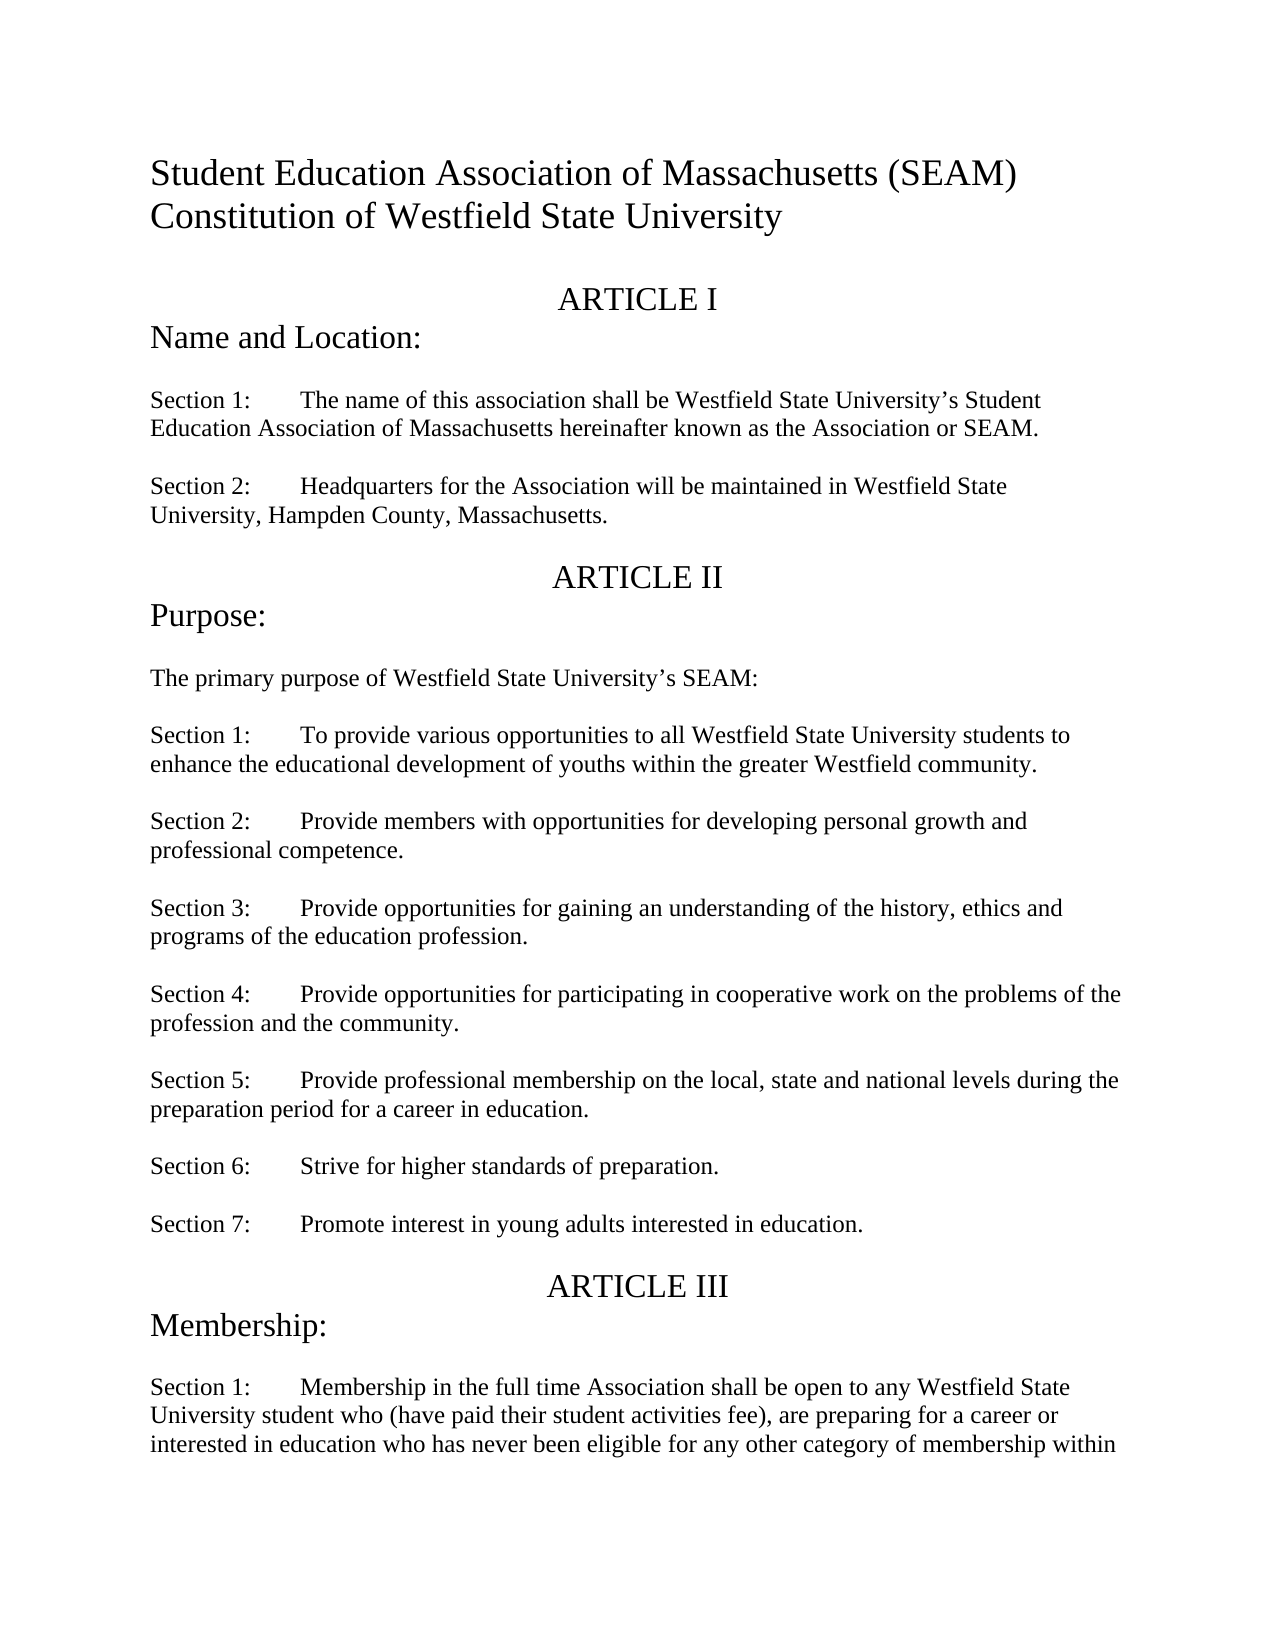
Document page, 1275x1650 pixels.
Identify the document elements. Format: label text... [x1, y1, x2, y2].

text Section 5: Provide professional membership on the local, state and national levels during the preparation period for a career in education. [150, 1065, 1125, 1123]
text Membership: [150, 1305, 1125, 1343]
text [150, 1372, 1125, 1458]
text Section 1: To provide various opportunities to all Westfield State University students to enhance the educational development of youths within the greater Westfield community. [150, 720, 1125, 778]
text ARTICLE I [150, 279, 1125, 318]
text ARTICLE III [150, 1266, 1125, 1305]
text Section 4: Provide opportunities for participating in cooperative work on the problems of the profession and the community. [150, 979, 1125, 1036]
text Section 1: The name of this association shall be Westfield State University’s Student Education Association of Massachusetts hereinafter known as the Association or SEAM. [150, 385, 1125, 442]
text Section 2: Headquarters for the Association will be maintained in Westfield State University, Hampden County, Massachusetts. [150, 471, 1125, 528]
text The primary purpose of Westfield State University’s SEAM: [150, 663, 1125, 691]
text Section 7: Promote interest in young adults interested in education. [150, 1209, 1125, 1238]
text Purpose: [150, 596, 1125, 634]
text Student Education Association of Massachusetts (SEAM) Constitution of Westfield State University [150, 150, 1125, 236]
text Name and Location: [150, 318, 1125, 356]
text Section 2: Provide members with opportunities for developing personal growth and professional competence. [150, 806, 1125, 864]
text Section 3: Provide opportunities for gaining an understanding of the history, ethics and programs of the education profession. [150, 893, 1125, 950]
text Section 6: Strive for higher standards of preparation. [150, 1151, 1125, 1180]
text ARTICLE II [150, 557, 1125, 596]
